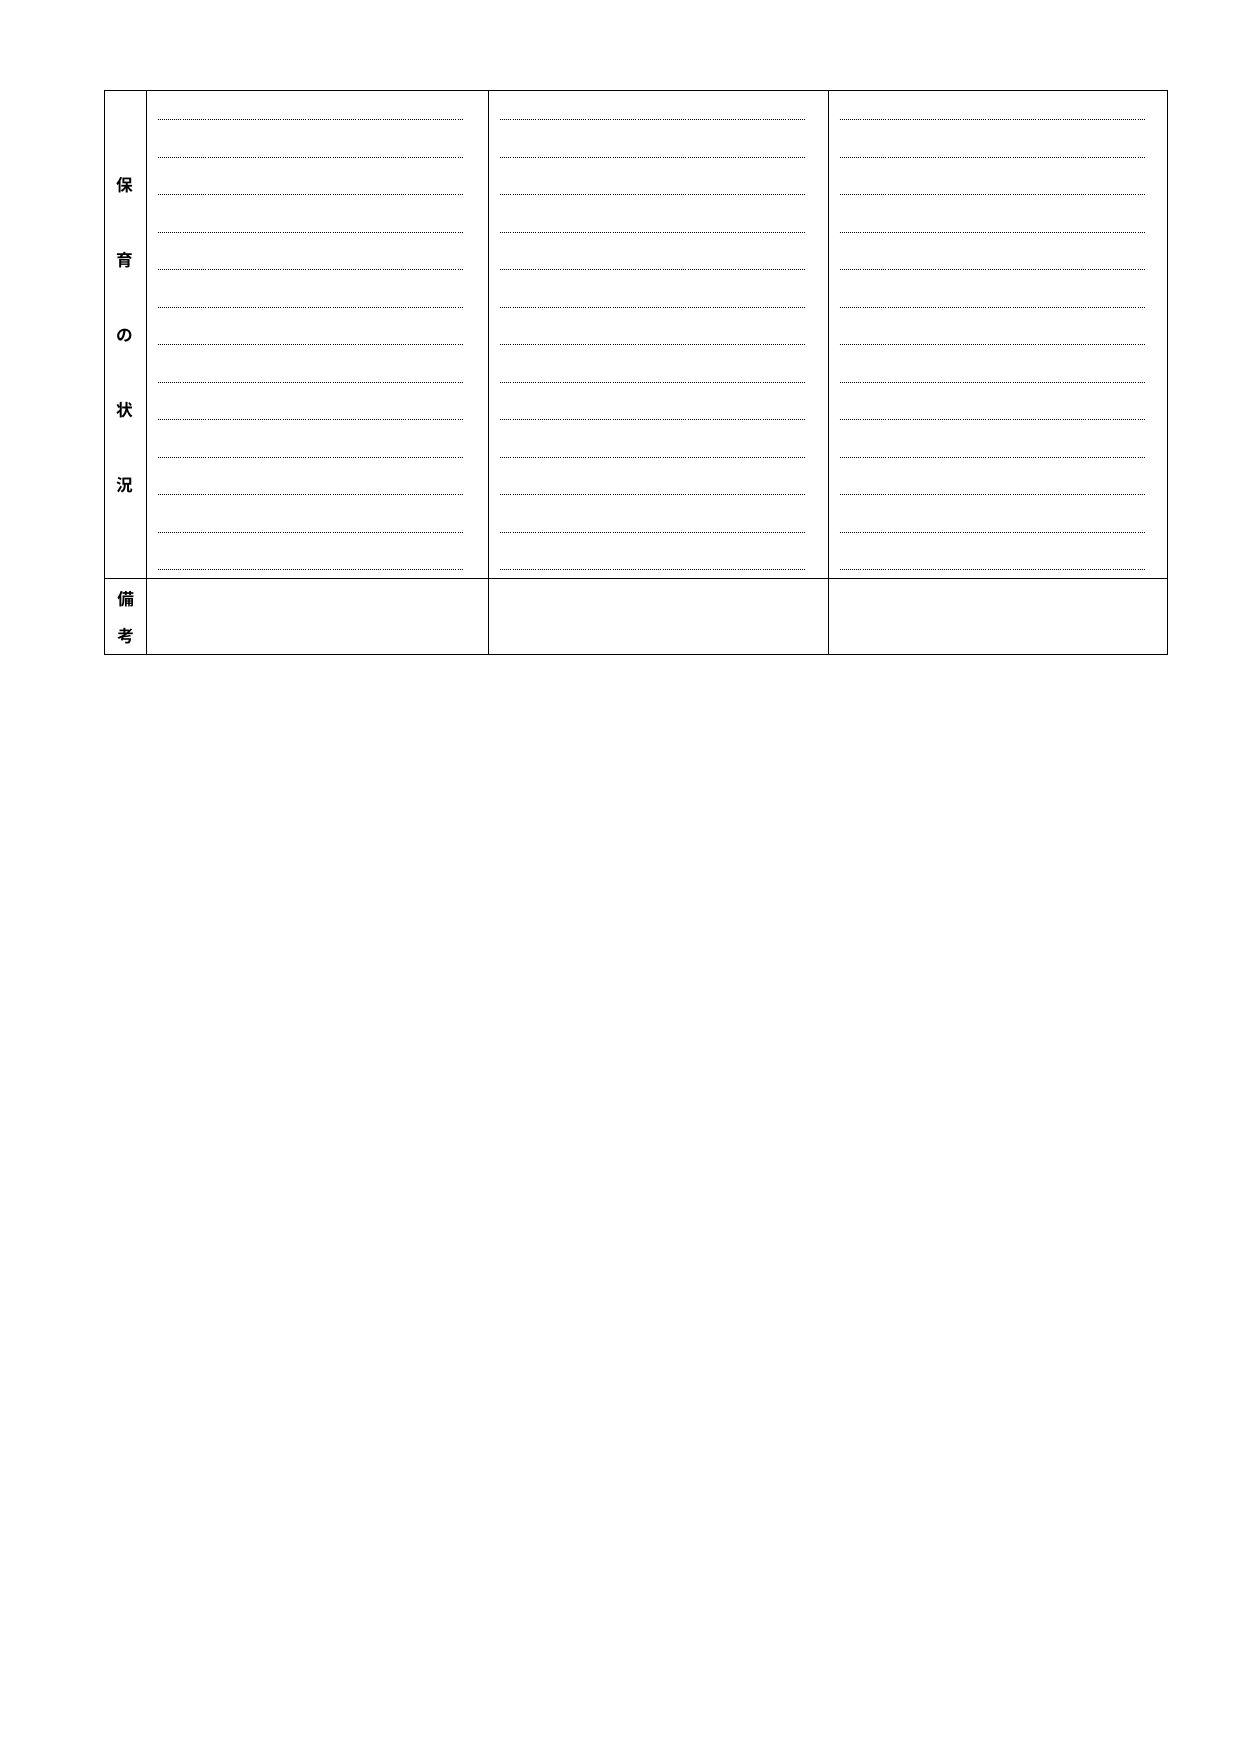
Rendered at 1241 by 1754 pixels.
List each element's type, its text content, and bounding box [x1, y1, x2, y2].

table_cell [829, 91, 1167, 578]
table_cell [147, 91, 488, 578]
table_cell 備 考 [105, 579, 146, 654]
table_cell [489, 91, 828, 578]
table_cell [489, 579, 828, 654]
table_cell [147, 579, 488, 654]
table_cell [829, 579, 1167, 654]
table_cell 保 育 の 状 況 [105, 91, 146, 578]
